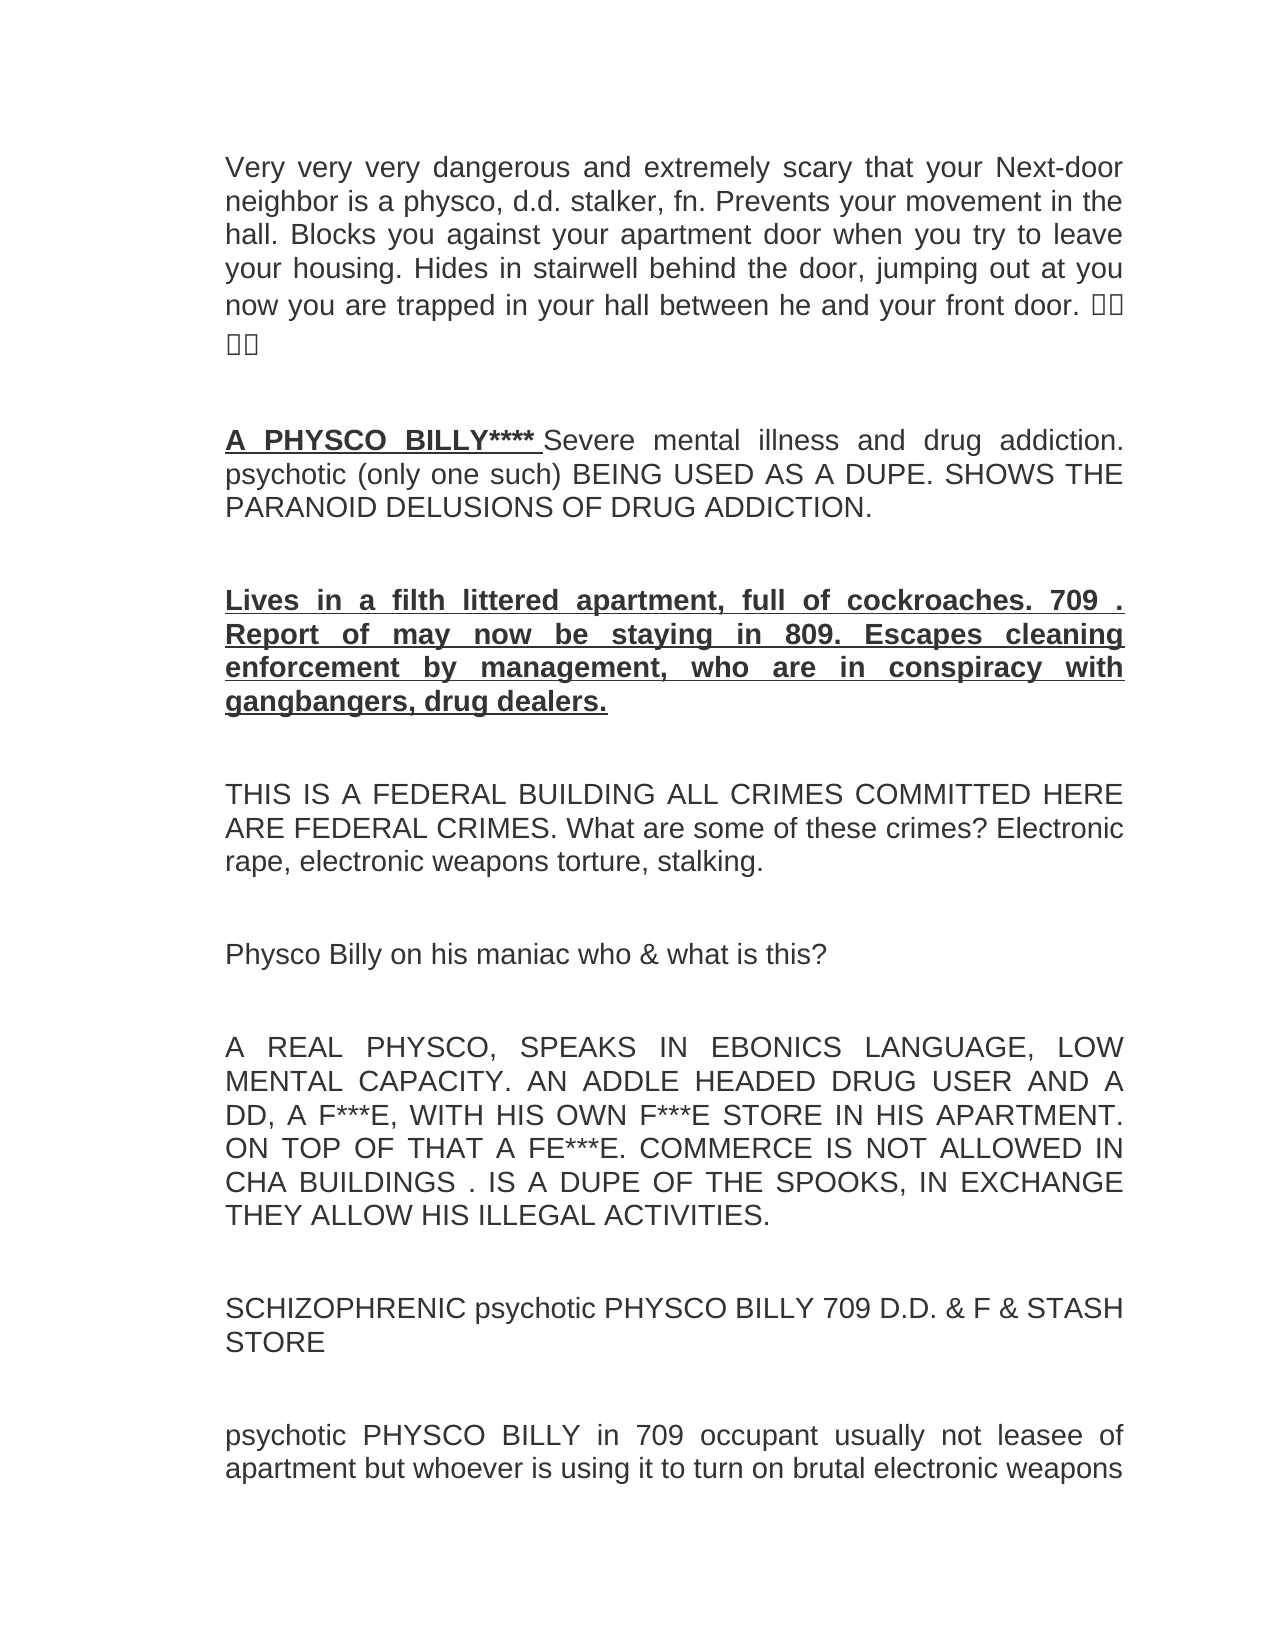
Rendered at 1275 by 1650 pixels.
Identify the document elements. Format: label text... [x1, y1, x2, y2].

text Lives in a filth littered apartment, full of cockroaches. 709 . Report of may now be staying in 809. Escapes cleaning enforcement by management, who are in conspiracy with gangbangers, drug dealers. [225, 614, 1125, 646]
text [225, 1418, 1125, 1485]
text Very very very dangerous and extremely scary that your Next-door neighbor is a physco, d.d. stalker, fn. Prevents your movement in the hall. Blocks you against your apartment door when you try to leave your housing. Hides in stairwell behind the door, jumping out at you now you are trapped in your hall between he and your front door. 👹👹👹👹 [225, 150, 1125, 363]
text THIS IS A FEDERAL BUILDING ALL CRIMES COMMITTED HERE ARE FEDERAL CRIMES. What are some of these crimes? Electronic rape, electronic weapons torture, stalking. [225, 777, 1125, 878]
text A REAL PHYSCO, SPEAKS IN EBONICS LANGUAGE, LOW MENTAL CAPACITY. AN ADDLE HEADED DRUG USER AND A DD, A F***E, WITH HIS OWN F***E STORE IN HIS APARTMENT. ON TOP OF THAT A FE***E. COMMERCE IS NOT ALLOWED IN CHA BUILDINGS . IS A DUPE OF THE SPOOKS, IN EXCHANGE THEY ALLOW HIS ILLEGAL ACTIVITIES. [225, 1030, 1125, 1232]
text Lives in a filth littered apartment, full of cockroaches. 709 . Report of may now be staying in 809. Escapes cleaning enforcement by management, who are in conspiracy with gangbangers, drug dealers. [225, 648, 1125, 680]
text Lives in a filth littered apartment, full of cockroaches. 709 . Report of may now be staying in 809. Escapes cleaning enforcement by management, who are in conspiracy with gangbangers, drug dealers. [225, 583, 1125, 613]
text Physco Billy on his maniac who & what is this? [225, 937, 1125, 971]
text Lives in a filth littered apartment, full of cockroaches. 709 . Report of may now be staying in 809. Escapes cleaning enforcement by management, who are in conspiracy with gangbangers, drug dealers. [225, 681, 1125, 717]
text A PHYSCO BILLY**** Severe mental illness and drug addiction. psychotic (only one such) BEING USED AS A DUPE. SHOWS THE PARANOID DELUSIONS OF DRUG ADDICTION. [225, 423, 1125, 524]
text SCHIZOPHRENIC psychotic PHYSCO BILLY 709 D.D. & F & STASH STORE [225, 1291, 1125, 1358]
